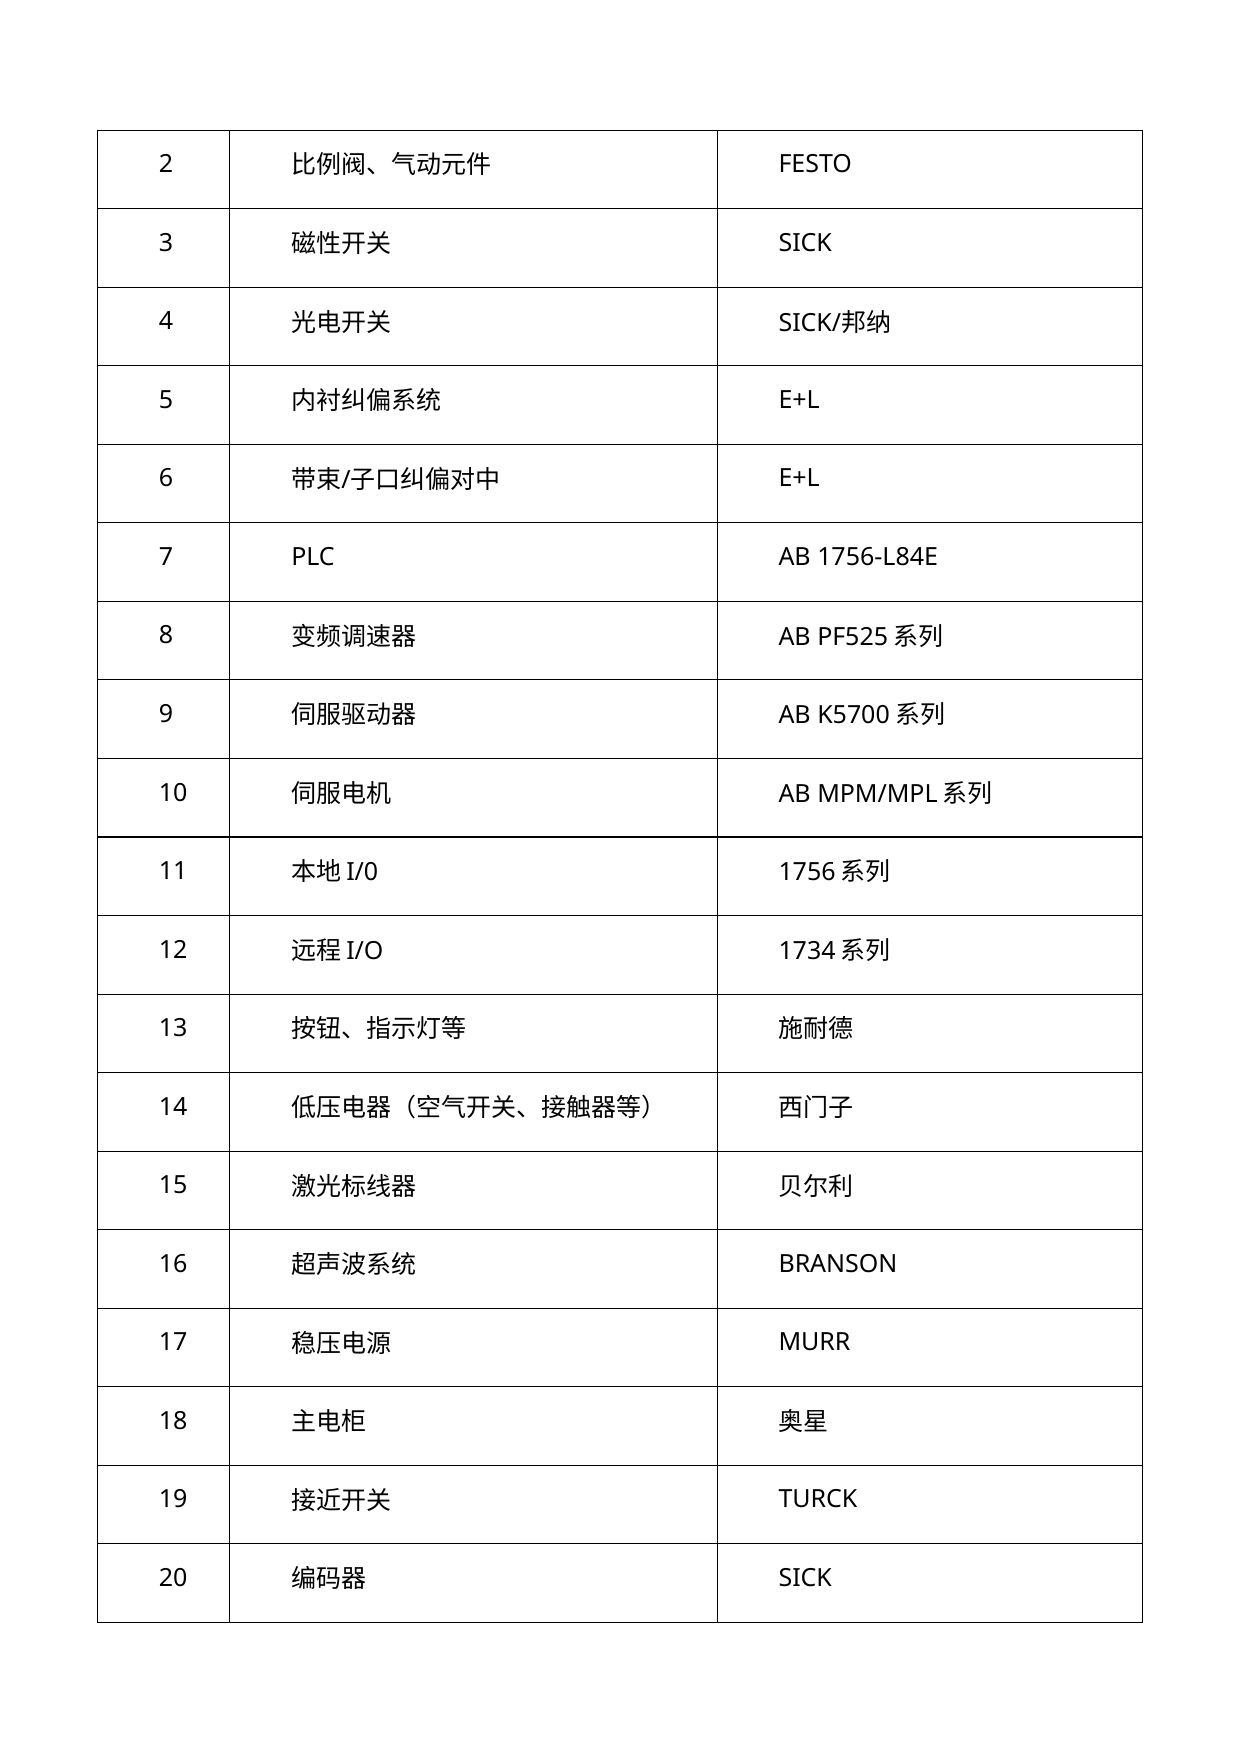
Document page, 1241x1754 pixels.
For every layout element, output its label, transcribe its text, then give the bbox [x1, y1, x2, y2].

table_cell TURCK [718, 1466, 1142, 1543]
table_cell 9 [98, 680, 229, 758]
table_cell 主电柜 [230, 1387, 717, 1465]
table_cell SICK [718, 1544, 1142, 1622]
table_cell 17 [98, 1309, 229, 1386]
table_cell 14 [98, 1073, 229, 1151]
table_cell MURR [718, 1309, 1142, 1386]
table_cell 1734系列 [718, 916, 1142, 993]
table_cell 13 [98, 995, 229, 1072]
table_cell E+L [718, 366, 1142, 444]
table_cell AB K5700系列 [718, 680, 1142, 758]
table_cell 磁性开关 [230, 209, 717, 287]
table_cell 2 [98, 131, 229, 208]
table_cell 19 [98, 1466, 229, 1543]
table_cell E+L [718, 445, 1142, 522]
table_cell 12 [98, 916, 229, 993]
table_cell 西门子 [718, 1073, 1142, 1151]
table_cell 7 [98, 523, 229, 601]
table_cell 变频调速器 [230, 602, 717, 679]
table_cell 稳压电源 [230, 1309, 717, 1386]
table_cell SICK [718, 209, 1142, 287]
table_cell 18 [98, 1387, 229, 1465]
table_cell 内衬纠偏系统 [230, 366, 717, 444]
table_cell 伺服驱动器 [230, 680, 717, 758]
table_cell 按钮、指示灯等 [230, 995, 717, 1072]
table_cell 16 [98, 1230, 229, 1308]
table_cell 20 [98, 1544, 229, 1622]
table_cell 远程I/O [230, 916, 717, 993]
table_cell 4 [98, 288, 229, 365]
table_cell 伺服电机 [230, 759, 717, 836]
table_cell 11 [98, 838, 229, 915]
table_cell SICK/邦纳 [718, 288, 1142, 365]
table_cell 光电开关 [230, 288, 717, 365]
table_cell 超声波系统 [230, 1230, 717, 1308]
table_cell 5 [98, 366, 229, 444]
table_cell 带束/子口纠偏对中 [230, 445, 717, 522]
table_cell AB MPM/MPL系列 [718, 759, 1142, 836]
table_cell 1756系列 [718, 838, 1142, 915]
table_cell 8 [98, 602, 229, 679]
table_cell 贝尔利 [718, 1152, 1142, 1229]
table_cell AB 1756-L84E [718, 523, 1142, 601]
table_cell 6 [98, 445, 229, 522]
table_cell 施耐德 [718, 995, 1142, 1072]
table_cell 奥星 [718, 1387, 1142, 1465]
table_cell 激光标线器 [230, 1152, 717, 1229]
table_cell FESTO [718, 131, 1142, 208]
table_cell 10 [98, 759, 229, 836]
table_cell 本地I/0 [230, 838, 717, 915]
table_cell AB PF525系列 [718, 602, 1142, 679]
table_cell 3 [98, 209, 229, 287]
table_cell 15 [98, 1152, 229, 1229]
table_cell 编码器 [230, 1544, 717, 1622]
table_cell BRANSON [718, 1230, 1142, 1308]
table_cell 比例阀、气动元件 [230, 131, 717, 208]
table_cell 低压电器（空气开关、接触器等） [230, 1073, 717, 1151]
table_cell 接近开关 [230, 1466, 717, 1543]
table_cell PLC [230, 523, 717, 601]
